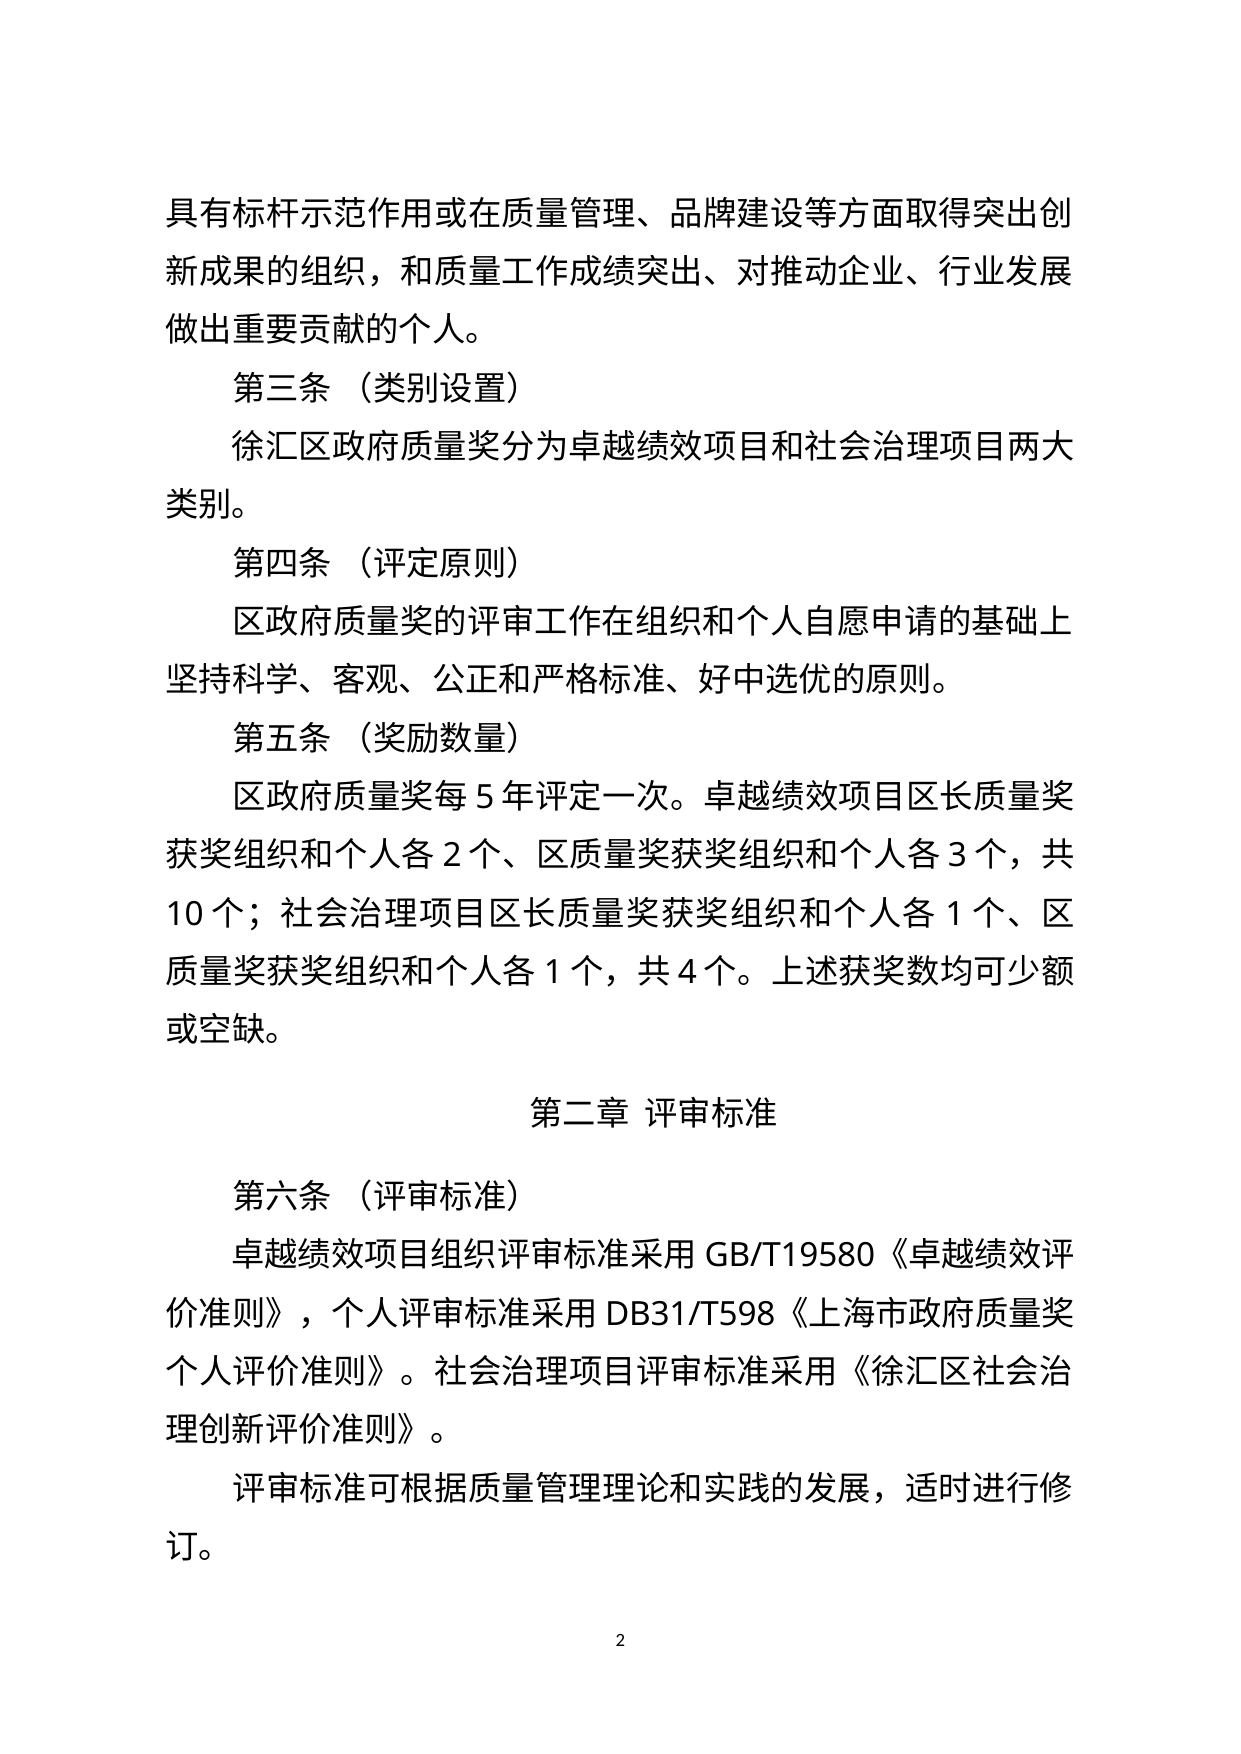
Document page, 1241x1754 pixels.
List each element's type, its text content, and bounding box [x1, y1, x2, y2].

text 徐汇区政府质量奖分为卓越绩效项目和社会治理项目两大类别。 [165, 412, 1075, 528]
text 卓越绩效项目组织评审标准采用GB/T19580《卓越绩效评价准则》，个人评审标准采用DB31/T598《上海市政府质量奖个人评价准则》。社会治理项目评审标准采用《徐汇区社会治理创新评价准则》。 [165, 1220, 1075, 1453]
text 第三条 （类别设置） [165, 353, 1075, 412]
text 区政府质量奖每5年评定一次。卓越绩效项目区长质量奖获奖组织和个人各2个、区质量奖获奖组织和个人各3个，共10个；社会治理项目区长质量奖获奖组织和个人各1个、区质量奖获奖组织和个人各1个，共4个。上述获奖数均可少额或空缺。 [165, 762, 1075, 1053]
text 第五条 （奖励数量） [165, 703, 1075, 762]
text 第四条 （评定原则） [165, 528, 1075, 587]
text 第二章 评审标准 [165, 1078, 1075, 1137]
text 评审标准可根据质量管理理论和实践的发展，适时进行修订。 [165, 1453, 1075, 1570]
text 第六条 （评审标准） [165, 1162, 1075, 1220]
text 区政府质量奖的评审工作在组织和个人自愿申请的基础上，坚持科学、客观、公正和严格标准、好中选优的原则。 [165, 587, 1075, 703]
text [165, 178, 1075, 353]
